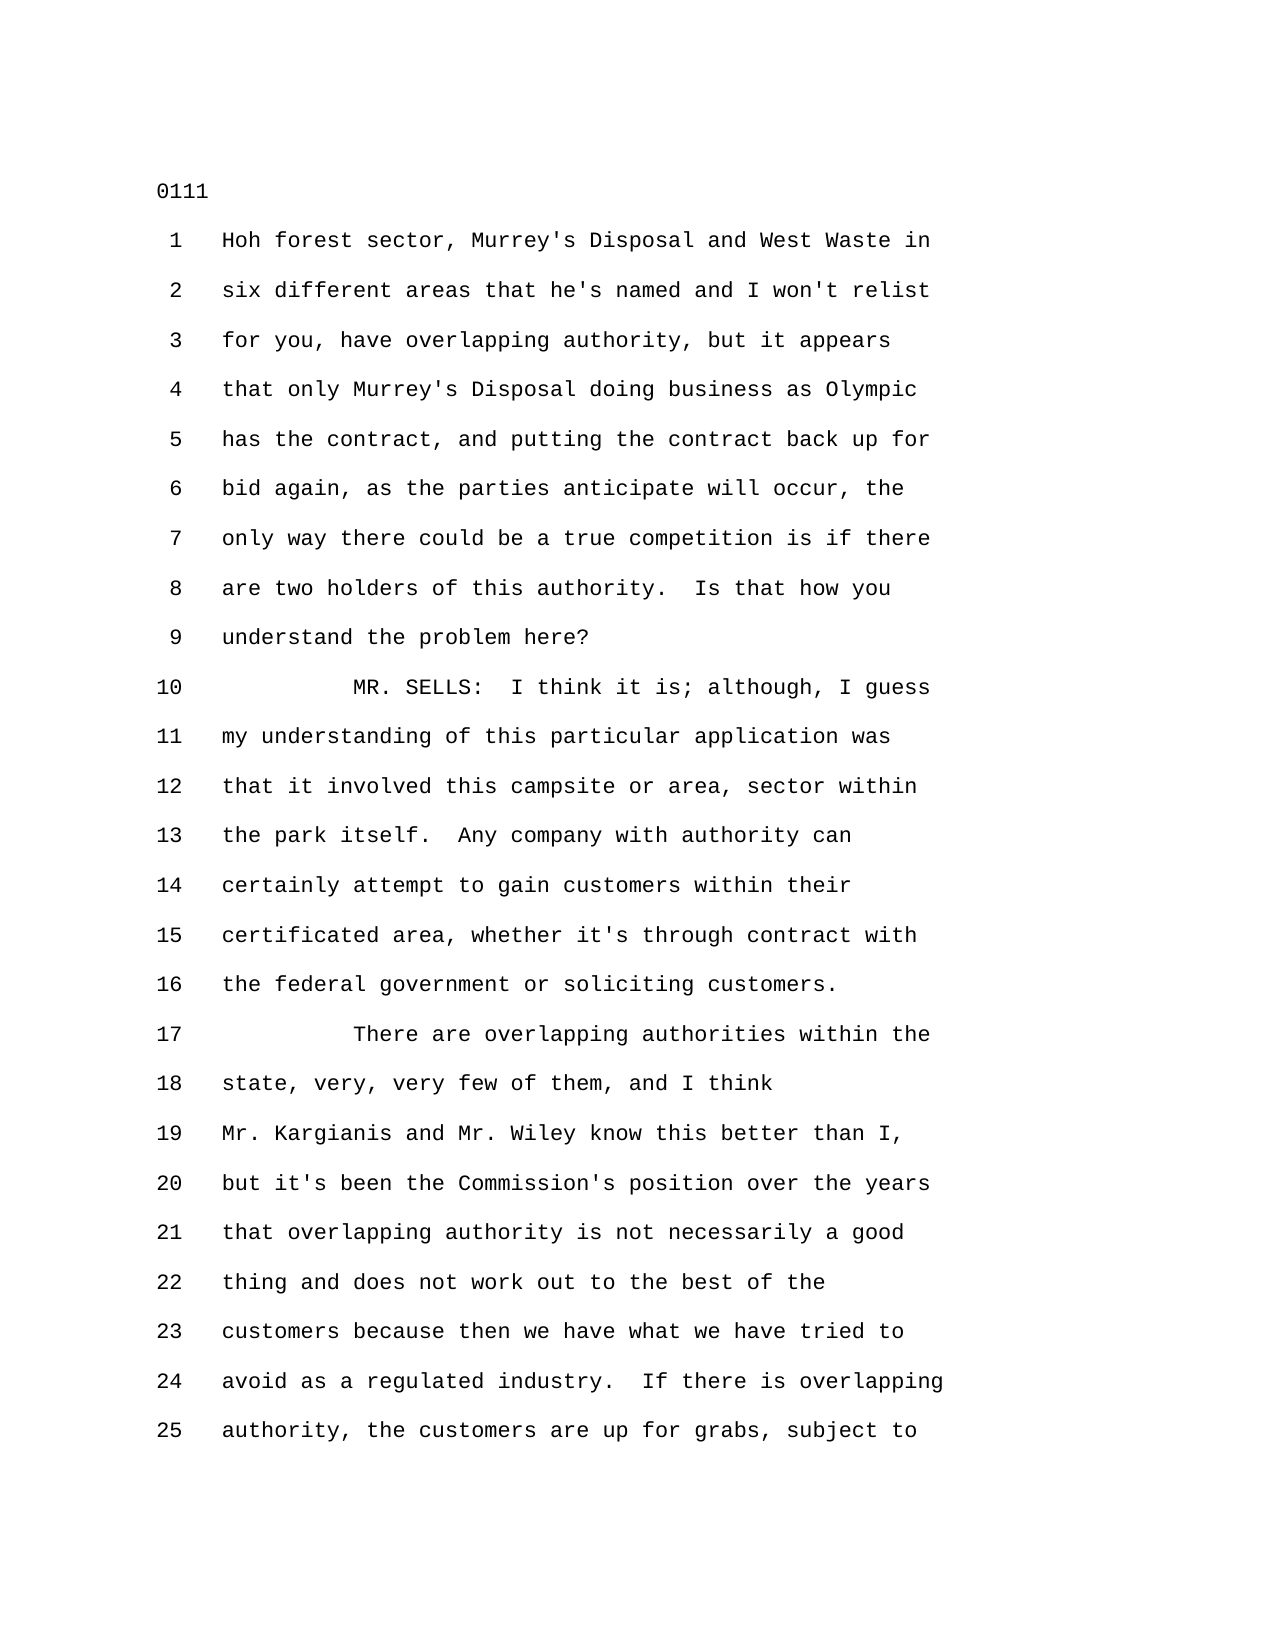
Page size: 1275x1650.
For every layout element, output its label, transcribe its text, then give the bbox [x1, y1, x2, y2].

text 6 bid again, as the parties anticipate will occur, the [156, 477, 1119, 502]
text 16 the federal government or soliciting customers. [156, 973, 1119, 998]
text 15 certificated area, whether it's through contract with [156, 924, 1119, 948]
text 17 There are overlapping authorities within the [156, 1023, 1119, 1048]
text 1 Hoh forest sector, Murrey's Disposal and West Waste in [156, 229, 1119, 254]
text 21 that overlapping authority is not necessarily a good [156, 1221, 1119, 1246]
text 25 authority, the customers are up for grabs, subject to [156, 1419, 1119, 1444]
text 24 avoid as a regulated industry. If there is overlapping [156, 1370, 1119, 1395]
text 19 Mr. Kargianis and Mr. Wiley know this better than I, [156, 1122, 1119, 1147]
text 11 my understanding of this particular application was [156, 725, 1119, 750]
text 14 certainly attempt to gain customers within their [156, 874, 1119, 899]
text 4 that only Murrey's Disposal doing business as Olympic [156, 378, 1119, 403]
text 0111 [156, 180, 1119, 205]
text 2 six different areas that he's named and I won't relist [156, 279, 1119, 304]
text 9 understand the problem here? [156, 626, 1119, 651]
text 20 but it's been the Commission's position over the years [156, 1172, 1119, 1196]
text 12 that it involved this campsite or area, sector within [156, 775, 1119, 800]
text 3 for you, have overlapping authority, but it appears [156, 329, 1119, 353]
text 7 only way there could be a true competition is if there [156, 527, 1119, 552]
text 22 thing and does not work out to the best of the [156, 1271, 1119, 1296]
text 13 the park itself. Any company with authority can [156, 824, 1119, 849]
text 18 state, very, very few of them, and I think [156, 1072, 1119, 1097]
text 23 customers because then we have what we have tried to [156, 1320, 1119, 1345]
text 8 are two holders of this authority. Is that how you [156, 577, 1119, 601]
text 5 has the contract, and putting the contract back up for [156, 428, 1119, 453]
text 10 MR. SELLS: I think it is; although, I guess [156, 676, 1119, 701]
